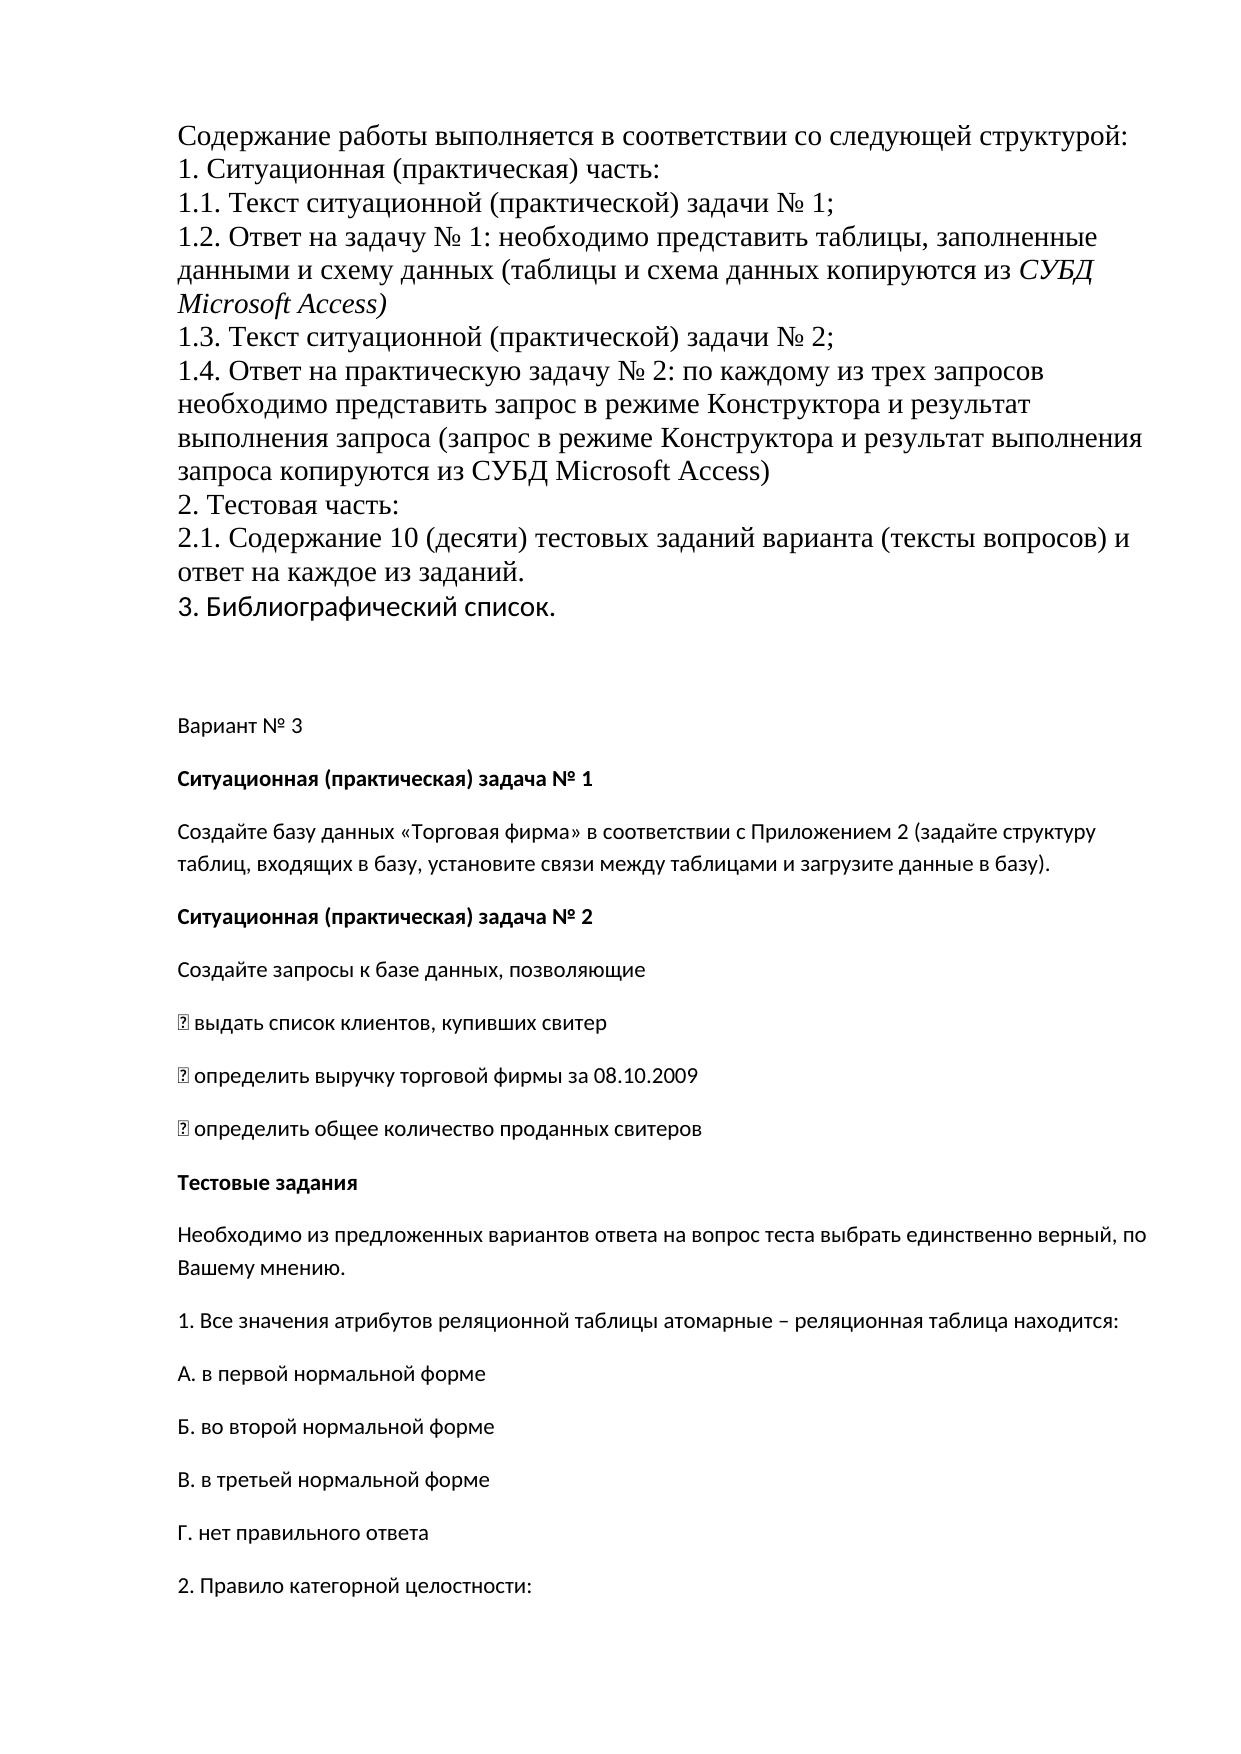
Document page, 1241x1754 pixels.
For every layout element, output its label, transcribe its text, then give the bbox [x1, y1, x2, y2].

text В. в третьей нормальной форме [177, 1465, 1152, 1493]
text 1.4. Ответ на практическую задачу № 2: по каждому из трех запросов необходимо представить запрос в режиме Конструктора и результат выполнения запроса (запрос в режиме Конструктора и результат выполнения запроса копируются из СУБД Microsoft Access) [177, 353, 1152, 487]
text Тестовые задания [177, 1168, 1152, 1196]
text 2.1. Содержание 10 (десяти) тестовых заданий варианта (тексты вопросов) и ответ на каждое из заданий. [177, 521, 1152, 588]
text  определить общее количество проданных свитеров [177, 1114, 1152, 1143]
text 1.1. Текст ситуационной (практической) задачи № 1; [177, 185, 1152, 219]
text 1.2. Ответ на задачу № 1: необходимо представить таблицы, заполненные данными и схему данных (таблицы и схема данных копируются из СУБД Microsoft Access) [177, 219, 1152, 319]
text 1. Все значения атрибутов реляционной таблицы атомарные – реляционная таблица находится: [177, 1306, 1152, 1334]
text Содержание работы выполняется в соответствии со следующей структурой: [177, 118, 1152, 152]
text 3. Библиографический список. [177, 588, 1152, 623]
text Б. во второй нормальной форме [177, 1412, 1152, 1440]
text 1.3. Текст ситуационной (практической) задачи № 2; [177, 319, 1152, 353]
text Создайте базу данных «Торговая фирма» в соответствии с Приложением 2 (задайте структуру таблиц, входящих в базу, установите связи между таблицами и загрузите данные в базу). [177, 817, 1152, 877]
text Ситуационная (практическая) задача № 2 [177, 902, 1152, 931]
text Необходимо из предложенных вариантов ответа на вопрос теста выбрать единственно верный, по Вашему мнению. [177, 1221, 1152, 1281]
text 2. Правило категорной целостности: [177, 1571, 1152, 1599]
text  определить выручку торговой фирмы за 08.10.2009 [177, 1062, 1152, 1089]
text Вариант № 3 [177, 711, 1152, 739]
text  выдать список клиентов, купивших свитер [177, 1008, 1152, 1037]
text Ситуационная (практическая) задача № 1 [177, 764, 1152, 792]
text Создайте запросы к базе данных, позволяющие [177, 956, 1152, 983]
text Г. нет правильного ответа [177, 1518, 1152, 1546]
text А. в первой нормальной форме [177, 1359, 1152, 1387]
text 1. Ситуационная (практическая) часть: [177, 152, 1152, 185]
text 2. Тестовая часть: [177, 487, 1152, 521]
